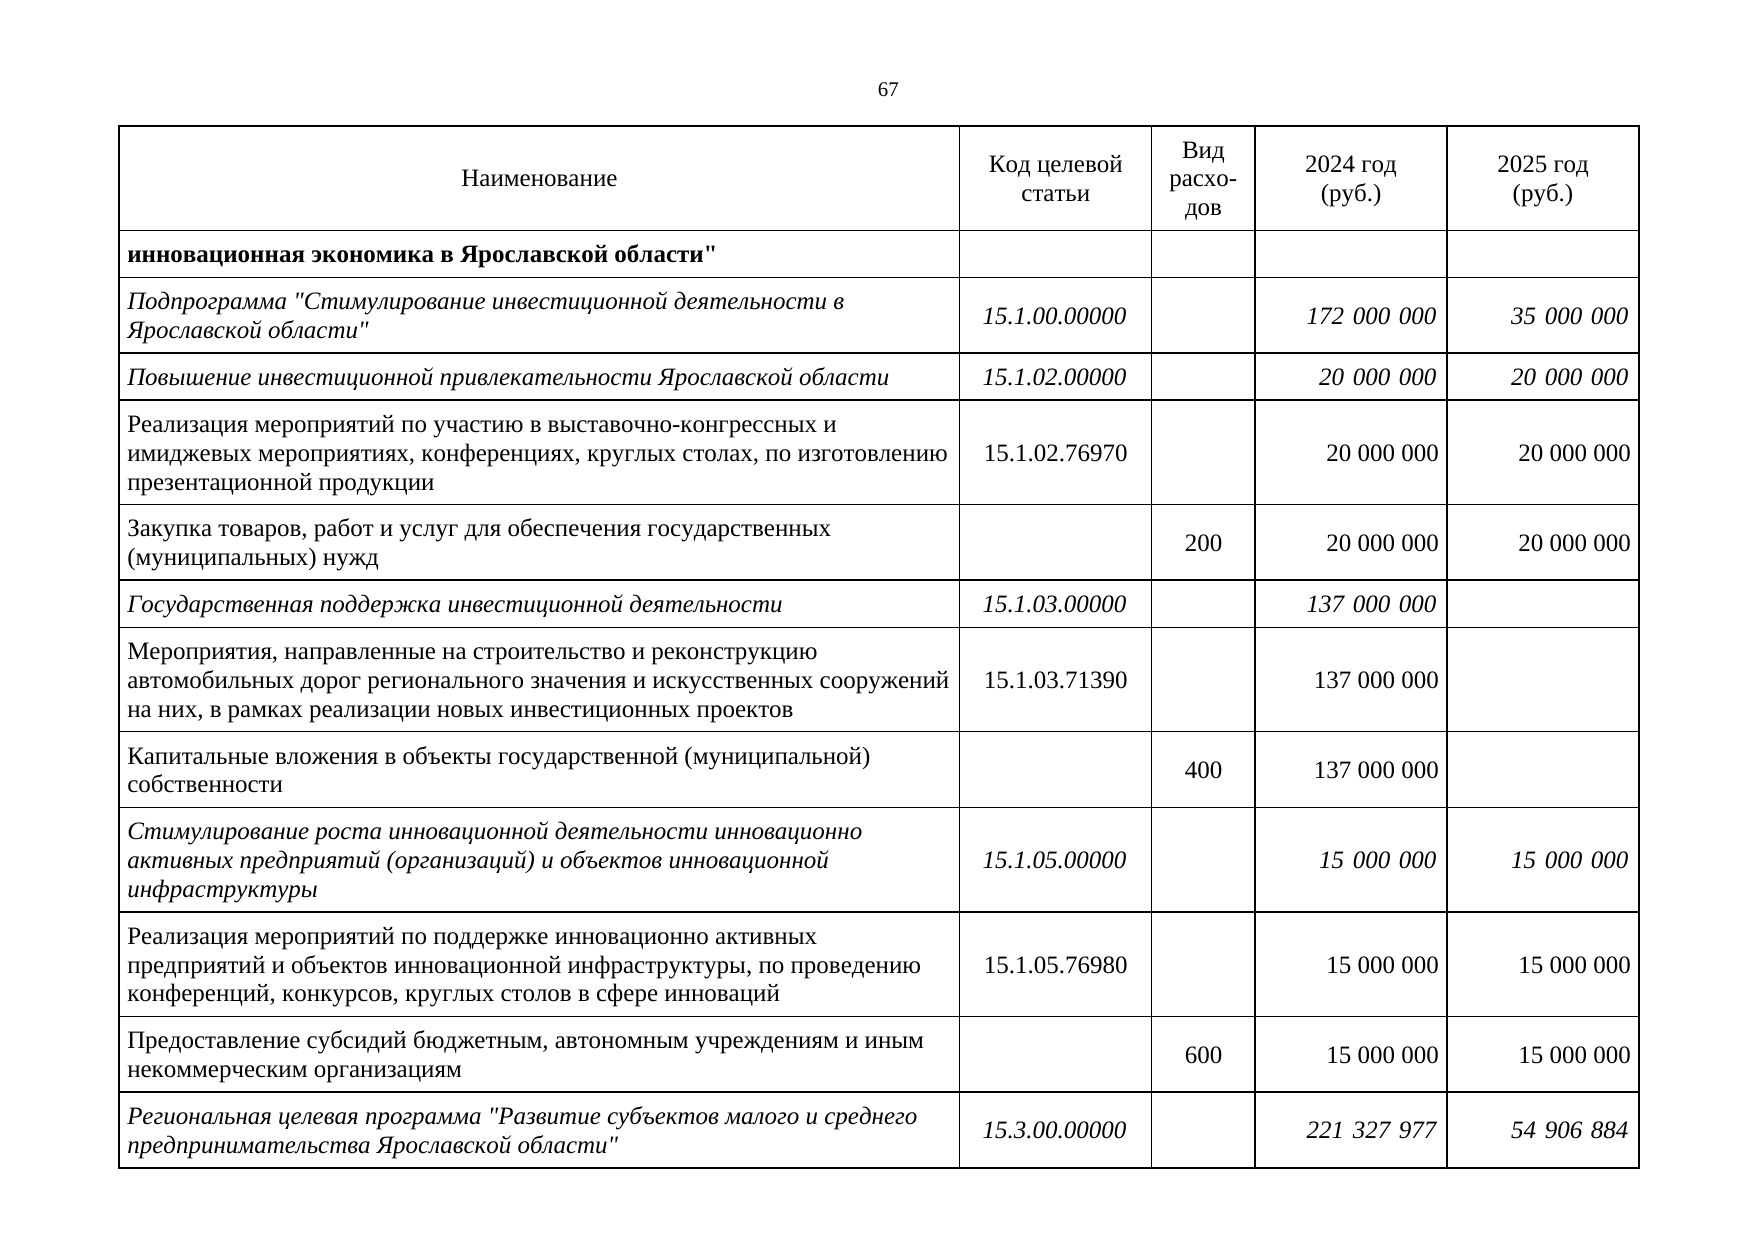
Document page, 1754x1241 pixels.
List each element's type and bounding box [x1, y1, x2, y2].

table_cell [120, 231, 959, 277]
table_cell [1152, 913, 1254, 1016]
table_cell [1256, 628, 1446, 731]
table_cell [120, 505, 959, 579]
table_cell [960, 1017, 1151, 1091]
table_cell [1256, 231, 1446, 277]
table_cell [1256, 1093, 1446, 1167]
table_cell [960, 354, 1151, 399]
table_header [960, 127, 1151, 229]
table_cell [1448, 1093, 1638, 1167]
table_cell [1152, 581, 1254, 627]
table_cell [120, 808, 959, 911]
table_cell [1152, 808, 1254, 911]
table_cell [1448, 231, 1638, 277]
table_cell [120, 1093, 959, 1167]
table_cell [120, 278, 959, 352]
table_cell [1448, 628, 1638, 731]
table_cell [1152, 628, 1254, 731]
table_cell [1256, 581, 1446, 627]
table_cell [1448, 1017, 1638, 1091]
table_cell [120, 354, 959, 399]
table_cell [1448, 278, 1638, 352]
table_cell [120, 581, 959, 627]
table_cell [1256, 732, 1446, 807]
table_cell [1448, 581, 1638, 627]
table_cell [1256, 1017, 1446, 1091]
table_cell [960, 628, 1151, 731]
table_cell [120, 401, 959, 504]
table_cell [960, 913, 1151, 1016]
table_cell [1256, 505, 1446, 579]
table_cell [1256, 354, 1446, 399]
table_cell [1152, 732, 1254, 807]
table_header [120, 127, 959, 229]
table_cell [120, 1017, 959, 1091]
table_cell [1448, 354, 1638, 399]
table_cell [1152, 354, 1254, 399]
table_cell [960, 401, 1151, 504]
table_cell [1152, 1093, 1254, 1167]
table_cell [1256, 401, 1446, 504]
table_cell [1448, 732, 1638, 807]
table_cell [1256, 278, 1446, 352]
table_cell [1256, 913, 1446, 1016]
table_header [1152, 127, 1254, 229]
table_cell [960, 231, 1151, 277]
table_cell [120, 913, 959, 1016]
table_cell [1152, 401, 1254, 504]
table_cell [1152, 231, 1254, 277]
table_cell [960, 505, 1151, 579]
table_header [1256, 127, 1446, 229]
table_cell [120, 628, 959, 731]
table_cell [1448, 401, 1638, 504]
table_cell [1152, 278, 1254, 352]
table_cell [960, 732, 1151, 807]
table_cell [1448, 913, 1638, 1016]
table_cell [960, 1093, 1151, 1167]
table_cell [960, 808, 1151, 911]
table_header [1448, 127, 1638, 229]
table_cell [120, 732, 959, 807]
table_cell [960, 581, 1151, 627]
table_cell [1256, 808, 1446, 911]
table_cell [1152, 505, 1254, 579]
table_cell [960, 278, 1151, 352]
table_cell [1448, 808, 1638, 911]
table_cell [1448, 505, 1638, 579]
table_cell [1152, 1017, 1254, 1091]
